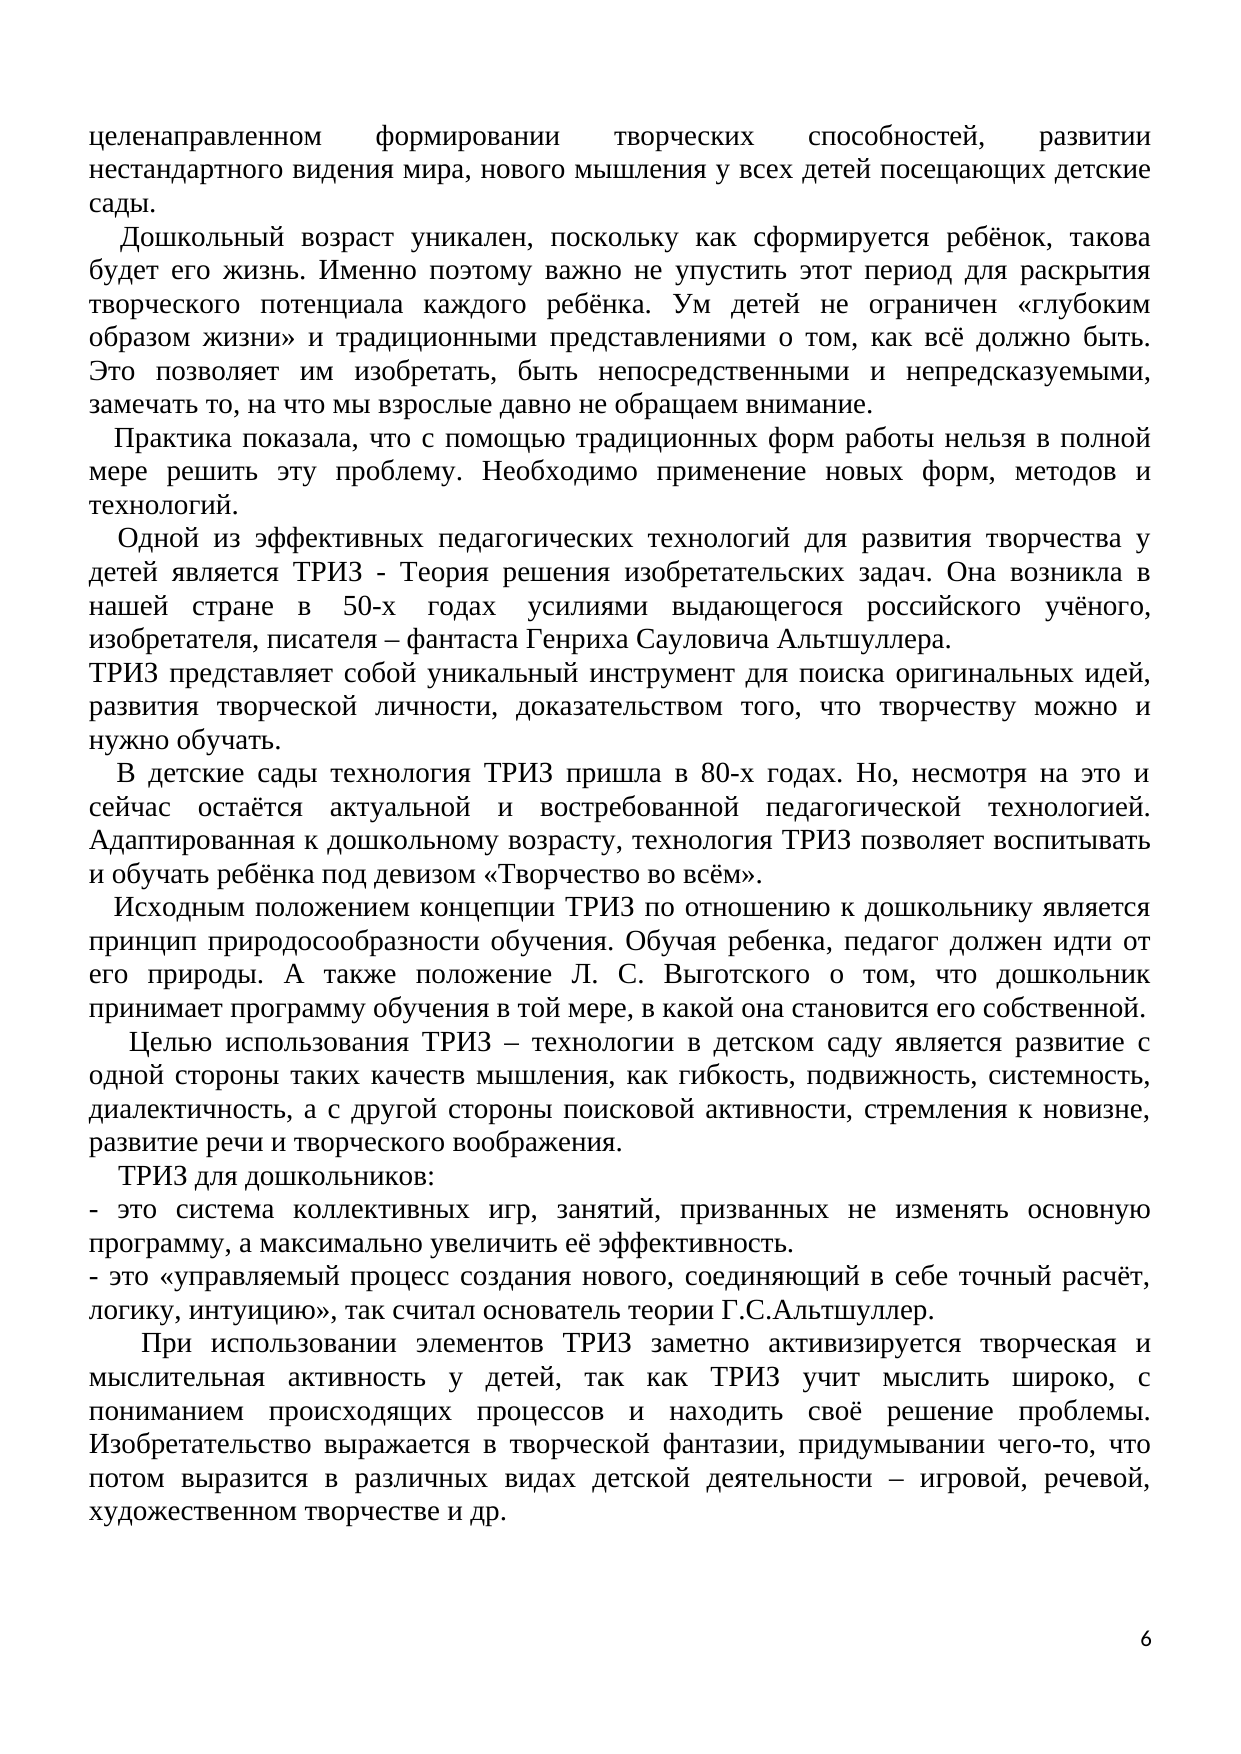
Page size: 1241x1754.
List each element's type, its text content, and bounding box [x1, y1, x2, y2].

text Одной из эффективных педагогических технологий для развития творчества у детей является ТРИЗ - Теория решения изобретательских задач. Она возникла в нашей стране в 50-х годах усилиями выдающегося российского учёного, изобретателя, писателя – фантаста Генриха Сауловича Альтшуллера. [89, 521, 1152, 655]
text Дошкольный возраст уникален, поскольку как сформируется ребёнок, такова будет его жизнь. Именно поэтому важно не упустить этот период для раскрытия творческого потенциала каждого ребёнка. Ум детей не ограничен «глубоким образом жизни» и традиционными представлениями о том, как всё должно быть. Это позволяет им изобретать, быть непосредственными и непредсказуемыми, замечать то, на что мы взрослые давно не обращаем внимание. [89, 219, 1152, 420]
text Практика показала, что с помощью традиционных форм работы нельзя в полной мере решить эту проблему. Необходимо применение новых форм, методов и технологий. [89, 420, 1152, 521]
text ТРИЗ представляет собой уникальный инструмент для поиска оригинальных идей, развития творческой личности, доказательством того, что творчеству можно и нужно обучать. [89, 655, 1152, 755]
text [89, 118, 1152, 219]
text - это система коллективных игр, занятий, призванных не изменять основную программу, а максимально увеличить её эффективность. [89, 1191, 1152, 1258]
text В детские сады технология ТРИЗ пришла в 80-х годах. Но, несмотря на это и сейчас остаётся актуальной и востребованной педагогической технологией. Адаптированная к дошкольному возрасту, технология ТРИЗ позволяет воспитывать и обучать ребёнка под девизом «Творчество во всём». [89, 755, 1152, 889]
text Исходным положением концепции ТРИЗ по отношению к дошкольнику является принцип природосообразности обучения. Обучая ребенка, педагог должен идти от его природы. А также положение Л. С. Выготского о том, что дошкольник принимает программу обучения в той мере, в какой она становится его собственной. [89, 889, 1152, 1024]
text - это «управляемый процесс создания нового, соединяющий в себе точный расчёт, логику, интуицию», так считал основатель теории Г.С.Альтшуллер. [89, 1258, 1152, 1326]
text Целью использования ТРИЗ – технологии в детском саду является развитие с одной стороны таких качеств мышления, как гибкость, подвижность, системность, диалектичность, а с другой стороны поисковой активности, стремления к новизне, развитие речи и творческого воображения. [89, 1024, 1152, 1158]
text При использовании элементов ТРИЗ заметно активизируется творческая и мыслительная активность у детей, так как ТРИЗ учит мыслить широко, с пониманием происходящих процессов и находить своё решение проблемы. Изобретательство выражается в творческой фантазии, придумывании чего-то, что потом выразится в различных видах детской деятельности – игровой, речевой, художественном творчестве и др. [89, 1326, 1152, 1527]
text ТРИЗ для дошкольников: [89, 1158, 1152, 1191]
